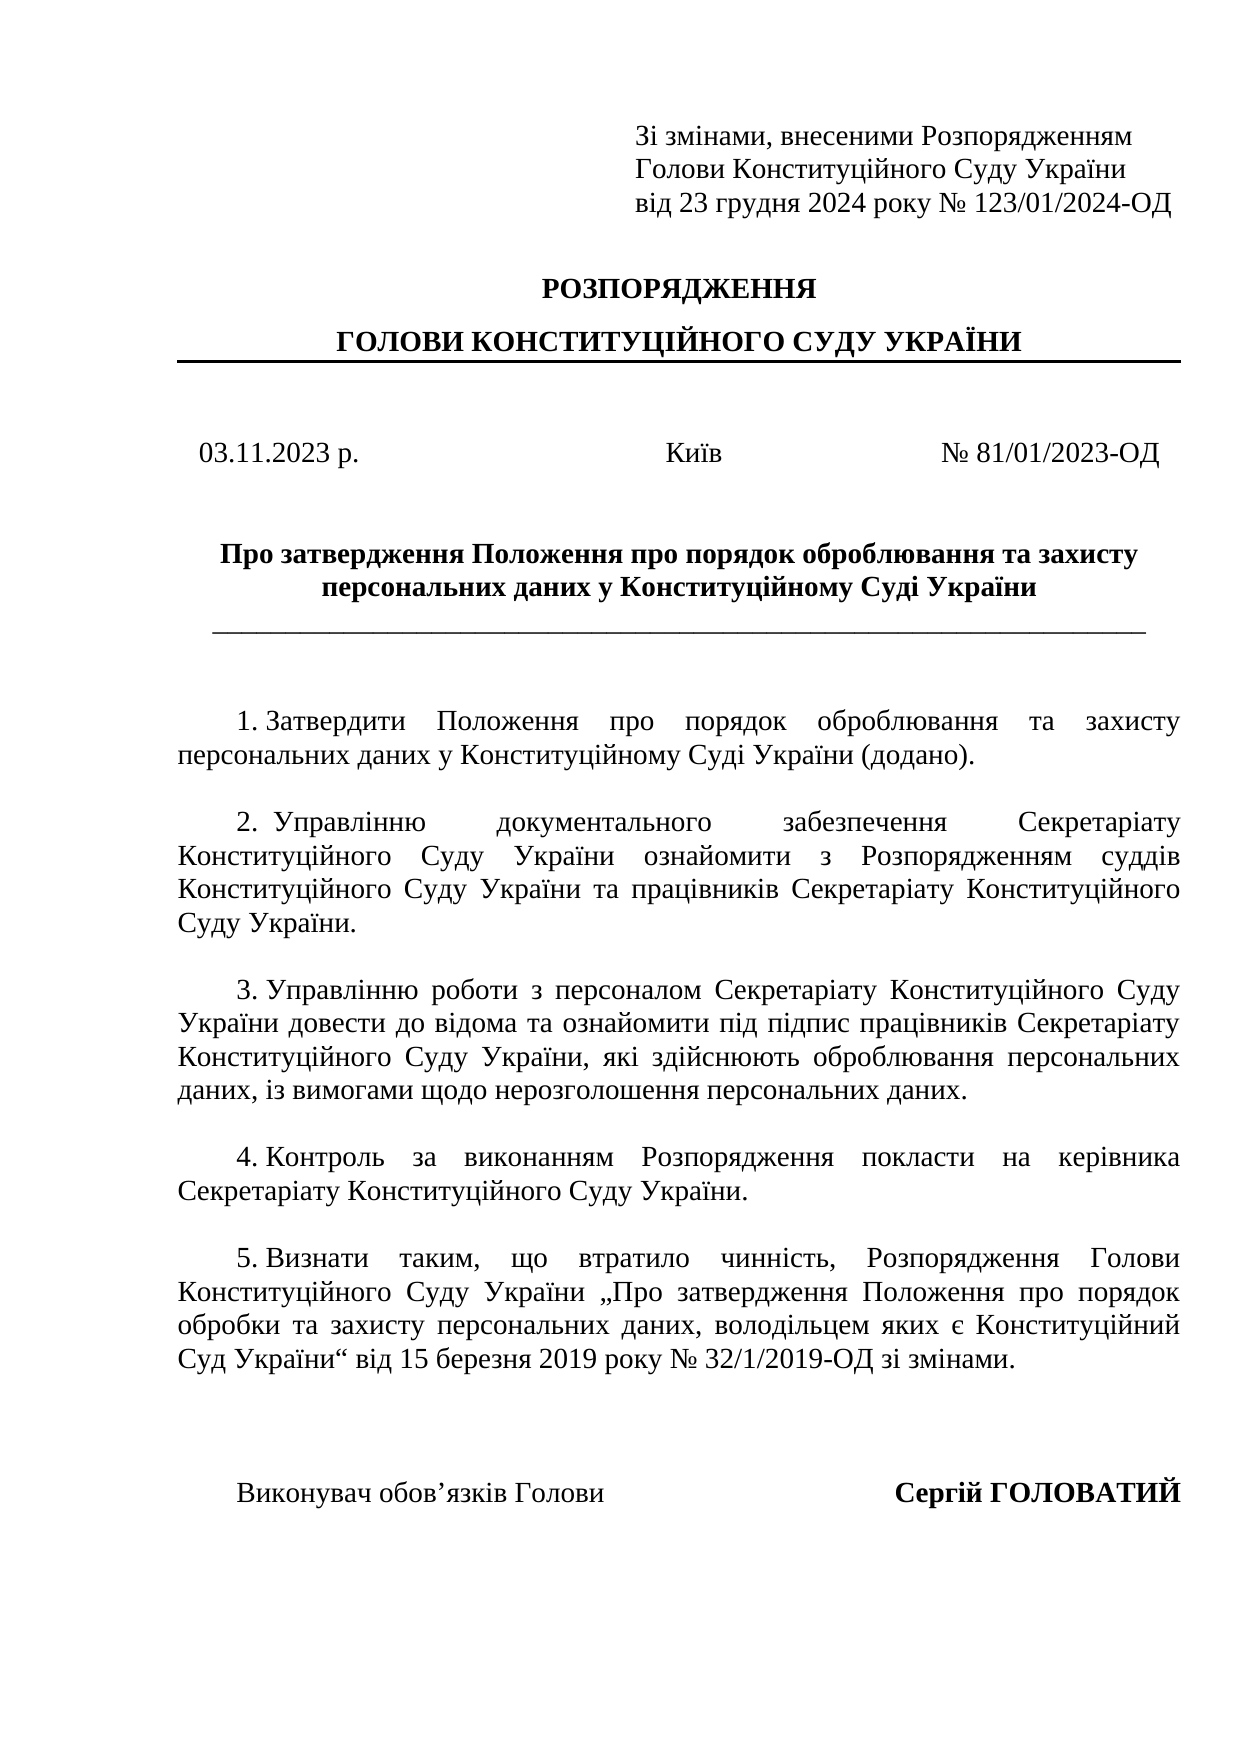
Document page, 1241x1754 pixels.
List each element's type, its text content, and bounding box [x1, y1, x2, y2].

text Зі змінами, внесеними Розпорядженням Голови Конституційного Суду України від 23 грудня 2024 року № 123/01/2024-ОД [635, 118, 1181, 219]
text ГОЛОВИ КОНСТИТУЦІЙНОГО СУДУ УКРАЇНИ [177, 324, 1181, 360]
text Про затвердження Положення про порядок оброблювання та захисту [177, 536, 1181, 569]
text 1. Затвердити Положення про порядок оброблювання та захисту персональних даних у Конституційному Суді України (додано). [177, 703, 1181, 771]
text персональних даних у Конституційному Суді України [177, 569, 1181, 603]
text РОЗПОРЯДЖЕННЯ [177, 272, 1181, 305]
text 3. Управлінню роботи з персоналом Секретаріату Конституційного Суду України довести до відома та ознайомити під підпис працівників Секретаріату Конституційного Суду України, які здійснюють оброблювання персональних даних, із вимогами щодо нерозголошення персональних даних. [177, 972, 1181, 1106]
text Виконувач обов’язків Голови Сергій ГОЛОВАТИЙ [177, 1475, 1181, 1508]
text 4. Контроль за виконанням Розпорядження покласти на керівника Секретаріату Конституційного Суду України. [177, 1139, 1181, 1207]
text 5. Визнати таким, що втратило чинність, Розпорядження Голови Конституційного Суду України „Про затвердження Положення про порядок обробки та захисту персональних даних, володільцем яких є Конституційний Суд України“ від 15 березня 2019 року № 32/1/2019-ОД зі змінами. [177, 1240, 1181, 1374]
text 2. Управлінню документального забезпечення Секретаріату Конституційного Суду України ознайомити з Розпорядженням суддів Конституційного Суду України та працівників Секретаріату Конституційного Суду України. [177, 804, 1181, 938]
text 03.11.2023 р. Київ № 81/01/2023-ОД [177, 435, 1181, 469]
text ________________________________________________________________ [177, 603, 1181, 636]
